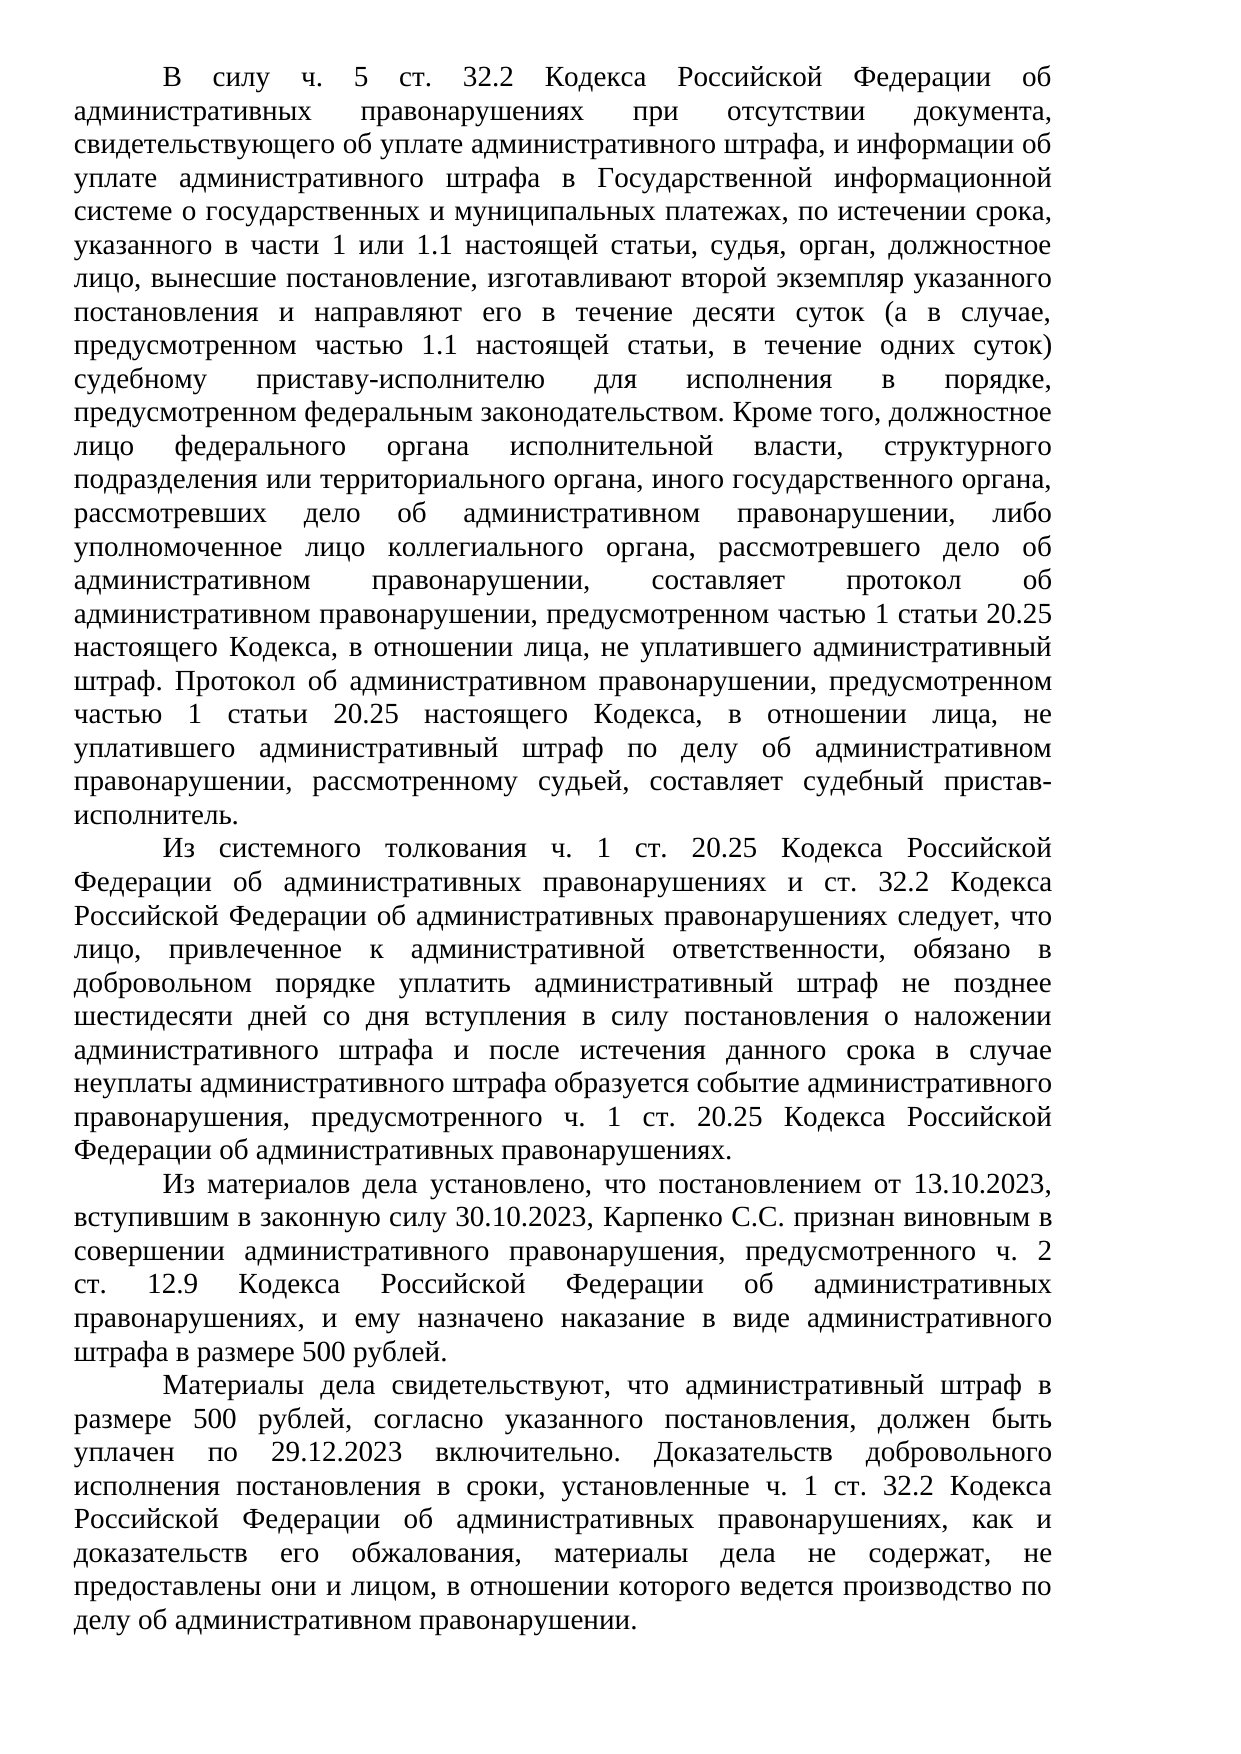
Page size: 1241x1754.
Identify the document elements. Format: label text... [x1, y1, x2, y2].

text Из материалов дела установлено, что постановлением от 13.10.2023, вступившим в законную силу 30.10.2023, Карпенко С.С. признан виновным в совершении административного правонарушения, предусмотренного ч. 2 ст. 12.9 Кодекса Российской Федерации об административных правонарушениях, и ему назначено наказание в виде административного штрафа в размере 500 рублей. [74, 1166, 1053, 1367]
text Материалы дела свидетельствуют, что административный штраф в размере 500 рублей, согласно указанного постановления, должен быть уплачен по 29.12.2023 включительно. Доказательств добровольного исполнения постановления в сроки, установленные ч. 1 ст. 32.2 Кодекса Российской Федерации об административных правонарушениях, как и доказательств его обжалования, материалы дела не содержат, не предоставлены они и лицом, в отношении которого ведется производство по делу об административном правонарушении. [74, 1367, 1053, 1636]
text В силу ч. 5 ст. 32.2 Кодекса Российской Федерации об административных правонарушениях при отсутствии документа, свидетельствующего об уплате административного штрафа, и информации об уплате административного штрафа в Государственной информационной системе о государственных и муниципальных платежах, по истечении срока, указанного в части 1 или 1.1 настоящей статьи, судья, орган, должностное лицо, вынесшие постановление, изготавливают второй экземпляр указанного постановления и направляют его в течение десяти суток (а в случае, предусмотренном частью 1.1 настоящей статьи, в течение одних суток) судебному приставу-исполнителю для исполнения в порядке, предусмотренном федеральным законодательством. Кроме того, должностное лицо федерального органа исполнительной власти, структурного подразделения или территориального органа, иного государственного органа, рассмотревших дело об административном правонарушении, либо уполномоченное лицо коллегиального органа, рассмотревшего дело об административном правонарушении, составляет протокол об административном правонарушении, предусмотренном частью 1 статьи 20.25 настоящего Кодекса, в отношении лица, не уплатившего административный штраф. Протокол об административном правонарушении, предусмотренном частью 1 статьи 20.25 настоящего Кодекса, в отношении лица, не уплатившего административный штраф по делу об административном правонарушении, рассмотренному судьей, составляет судебный пристав-исполнитель. [74, 59, 1053, 831]
text Из системного толкования ч. 1 ст. 20.25 Кодекса Российской Федерации об административных правонарушениях и ст. 32.2 Кодекса Российской Федерации об административных правонарушениях следует, что лицо, привлеченное к административной ответственности, обязано в добровольном порядке уплатить административный штраф не позднее шестидесяти дней со дня вступления в силу постановления о наложении административного штрафа и после истечения данного срока в случае неуплаты административного штрафа образуется событие административного правонарушения, предусмотренного ч. 1 ст. 20.25 Кодекса Российской Федерации об административных правонарушениях. [74, 831, 1053, 1166]
